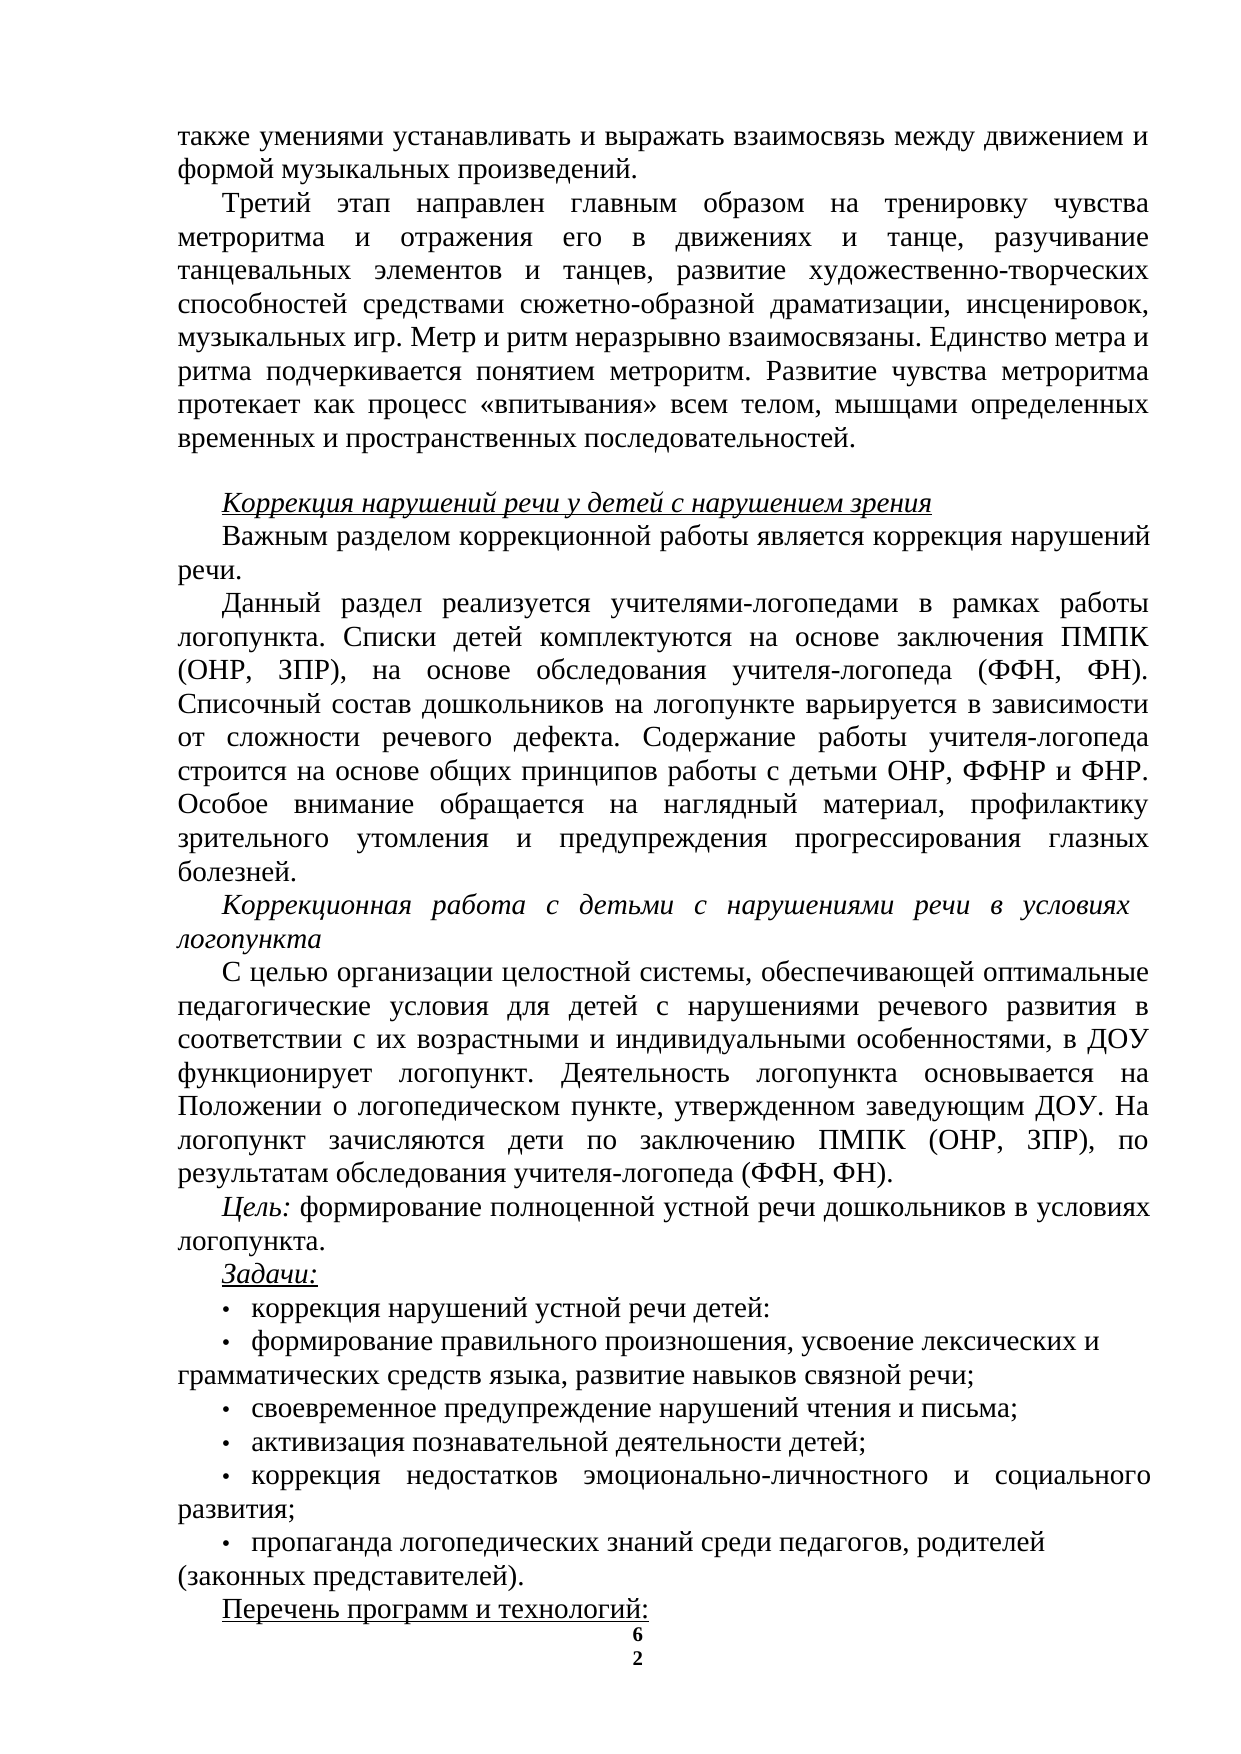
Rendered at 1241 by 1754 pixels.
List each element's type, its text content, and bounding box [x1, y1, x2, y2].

list коррекция нарушений устной речи детей: [177, 1290, 1152, 1323]
text Коррекция нарушений речи у детей с нарушением зрения [177, 485, 1152, 518]
list пропаганда логопедических знаний среди педагогов, родителей (законных представителей). [177, 1524, 1149, 1592]
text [177, 118, 1149, 185]
text Задачи: [177, 1256, 1152, 1290]
list своевременное предупреждение нарушений чтения и письма; [177, 1390, 1152, 1424]
text Важным разделом коррекционной работы является коррекция нарушений речи. [177, 518, 1152, 585]
text Коррекционная работа с детьми с нарушениями речи в условиях логопункта [177, 887, 1131, 954]
text Данный раздел реализуется учителями-логопедами в рамках работы логопункта. Списки детей комплектуются на основе заключения ПМПК (ОНР, ЗПР), на основе обследования учителя-логопеда (ФФН, ФН). Списочный состав дошкольников на логопункте варьируется в зависимости от сложности речевого дефекта. Содержание работы учителя-логопеда строится на основе общих принципов работы с детьми ОНР, ФФНР и ФНР. Особое внимание обращается на наглядный материал, профилактику зрительного утомления и предупреждения прогрессирования глазных болезней. [177, 585, 1149, 887]
list формирование правильного произношения, усвоение лексических и грамматических средств языка, развитие навыков связной речи; [177, 1323, 1149, 1390]
text Перечень программ и технологий: [177, 1592, 1152, 1625]
text Цель: формирование полноценной устной речи дошкольников в условиях логопункта. [177, 1189, 1152, 1256]
text С целью организации целостной системы, обеспечивающей оптимальные педагогические условия для детей с нарушениями речевого развития в соответствии с их возрастными и индивидуальными особенностями, в ДОУ функционирует логопункт. Деятельность логопункта основывается на Положении о логопедическом пункте, утвержденном заведующим ДОУ. На логопункт зачисляются дети по заключению ПМПК (ОНР, ЗПР), по результатам обследования учителя-логопеда (ФФН, ФН). [177, 954, 1149, 1189]
list коррекция недостатков эмоционально-личностного и социального развития; [177, 1457, 1152, 1524]
list активизация познавательной деятельности детей; [177, 1424, 1152, 1457]
text Третий этап направлен главным образом на тренировку чувства метроритма и отражения его в движениях и танце, разучивание танцевальных элементов и танцев, развитие художественно-творческих способностей средствами сюжетно-образной драматизации, инсценировок, музыкальных игр. Метр и ритм неразрывно взаимосвязаны. Единство метра и ритма подчеркивается понятием метроритм. Развитие чувства метроритма протекает как процесс «впитывания» всем телом, мышцами определенных временных и пространственных последовательностей. [177, 185, 1149, 453]
